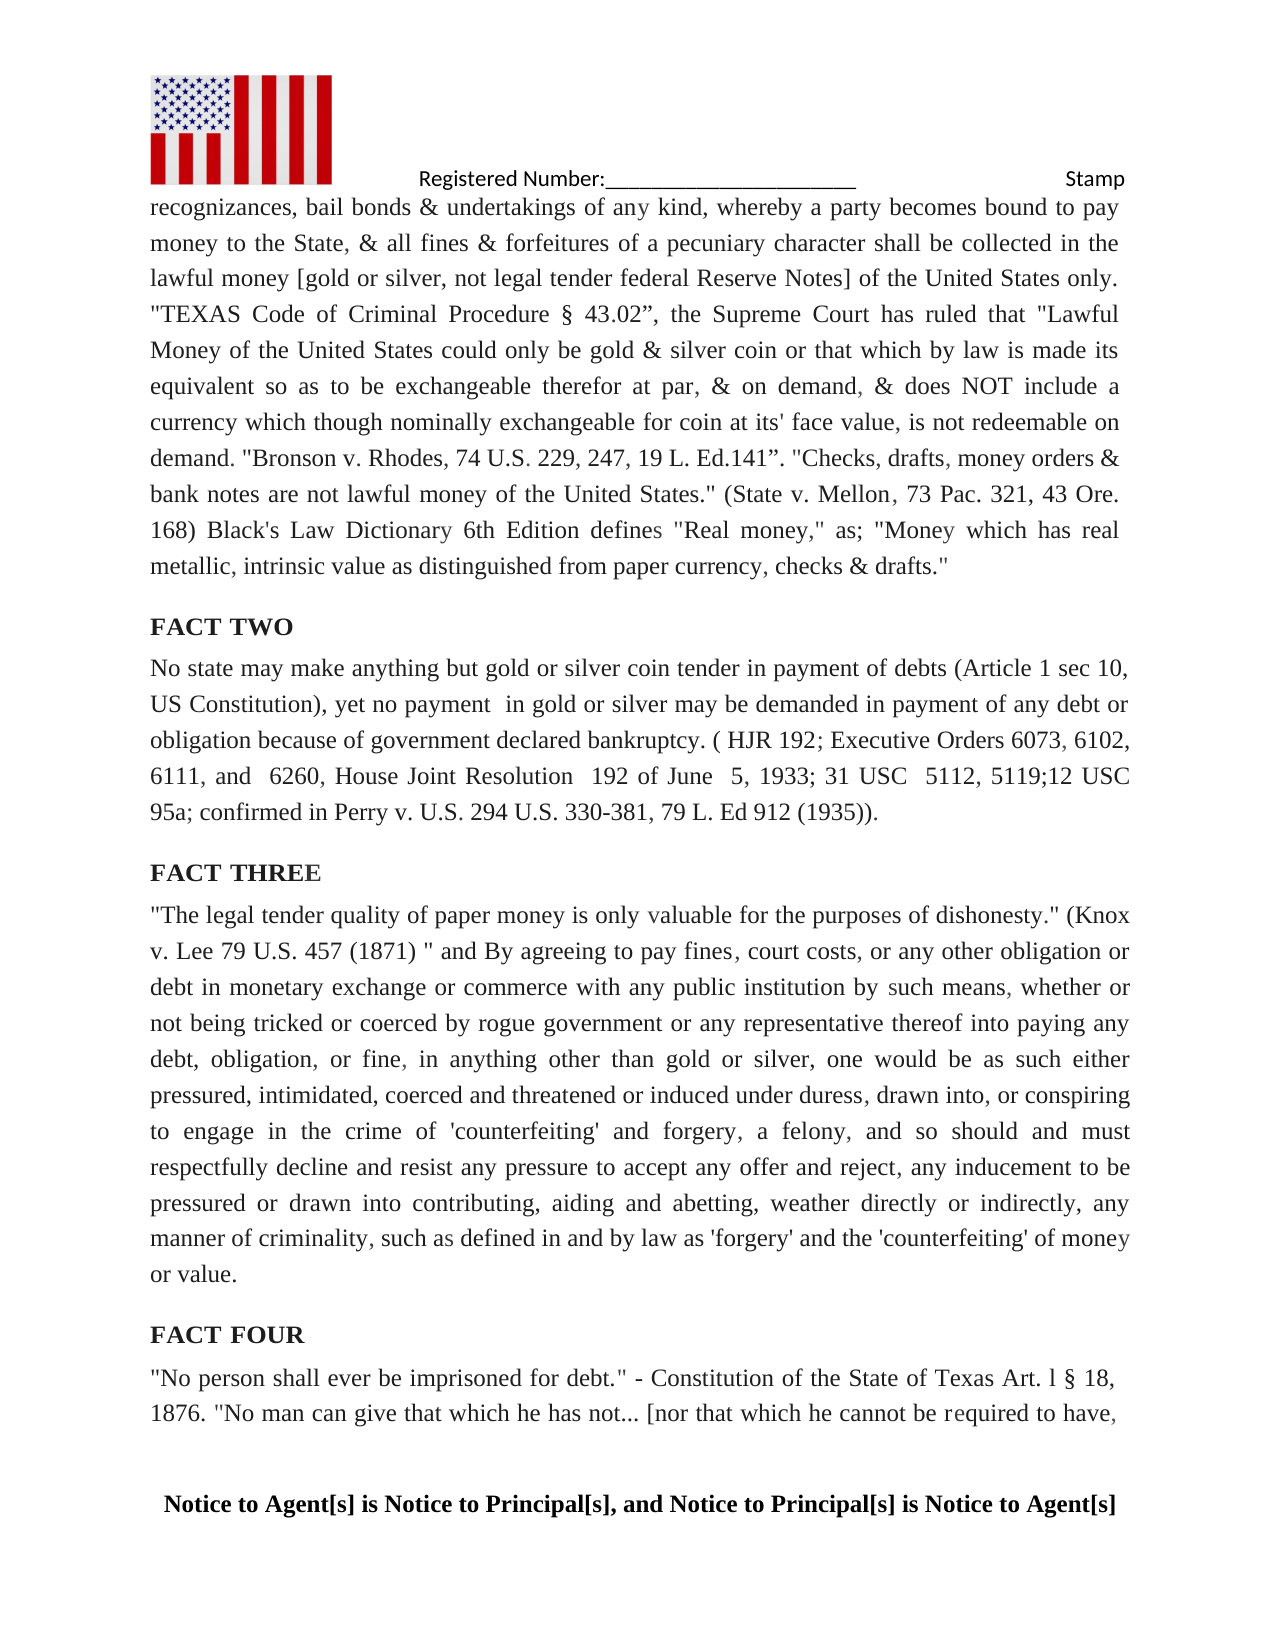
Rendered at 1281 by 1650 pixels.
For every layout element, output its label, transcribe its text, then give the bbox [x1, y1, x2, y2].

text FACT TWO [150, 612, 1130, 641]
text FACT FOUR [150, 1320, 1130, 1349]
text No state may make anything but gold or silver coin tender in payment of debts (Article 1 sec 10, US Constitution), yet no payment in gold or silver may be demanded in payment of any debt or obligation because of government declared bankruptcy. ( HJR 192; Executive Orders 6073, 6102, 6111, and 6260, House Joint Resolution 192 of June 5, 1933; 31 USC 5112, 5119;12 USC 95a; confirmed in Perry v. U.S. 294 U.S. 330-381, 79 L. Ed 912 (1935)). [150, 653, 1130, 826]
text "The legal tender quality of paper money is only valuable for the purposes of dishonesty." (Knox v. Lee 79 U.S. 457 (1871) " and By agreeing to pay fines, court costs, or any other obligation or debt in monetary exchange or commerce with any public institution by such means, whether or not being tricked or coerced by rogue government or any representative thereof into paying any debt, obligation, or fine, in anything other than gold or silver, one would be as such either pressured, intimidated, coerced and threatened or induced under duress, drawn into, or conspiring to engage in the crime of 'counterfeiting' and forgery, a felony, and so should and must respectfully decline and resist any pressure to accept any offer and reject, any inducement to be pressured or drawn into contributing, aiding and abetting, weather directly or indirectly, any manner of criminality, such as defined in and by law as 'forgery' and the 'counterfeiting' of money or value. [150, 900, 1130, 1288]
text FACT THREE [150, 858, 1130, 887]
picture [150, 75, 333, 186]
